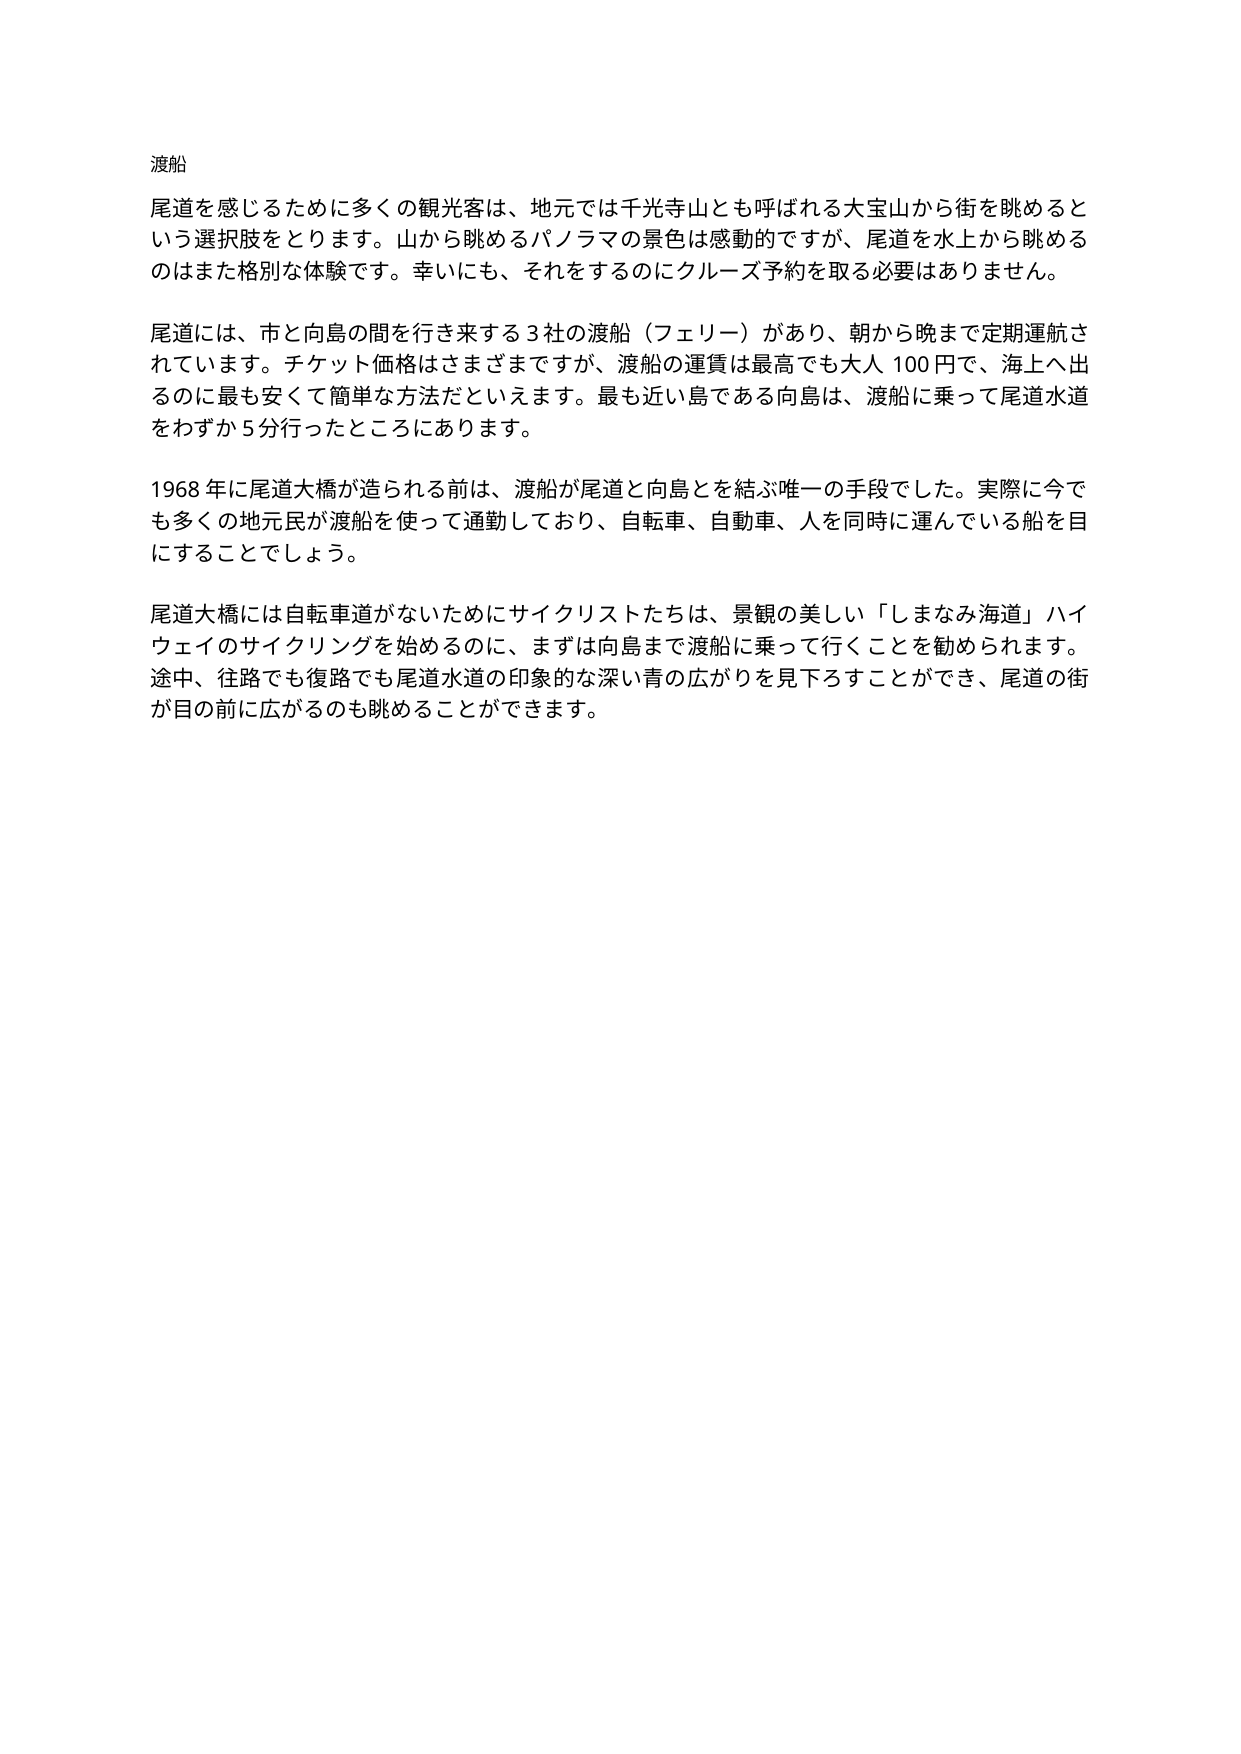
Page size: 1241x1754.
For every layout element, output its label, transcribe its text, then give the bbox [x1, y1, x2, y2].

text 尾道には、市と向島の間を行き来する3社の渡船（フェリー）があり、朝から晩まで定期運航されています。チケット価格はさまざまですが、渡船の運賃は最高でも大人100円で、海上へ出るのに最も安くて簡単な方法だといえます。最も近い島である向島は、渡船に乗って尾道水道をわずか5分行ったところにあります。 [150, 316, 1090, 442]
text 尾道を感じるために多くの観光客は、地元では千光寺山とも呼ばれる大宝山から街を眺めるという選択肢をとります。山から眺めるパノラマの景色は感動的ですが、尾道を水上から眺めるのはまた格別な体験です。幸いにも、それをするのにクルーズ予約を取る必要はありません。 [150, 191, 1090, 286]
text 1968年に尾道大橋が造られる前は、渡船が尾道と向島とを結ぶ唯一の手段でした。実際に今でも多くの地元民が渡船を使って通勤しており、自転車、自動車、人を同時に運んでいる船を目にすることでしょう。 [150, 472, 1090, 567]
text 渡船 [150, 150, 1090, 177]
text 尾道大橋には自転車道がないためにサイクリストたちは、景観の美しい「しまなみ海道」ハイウェイのサイクリングを始めるのに、まずは向島まで渡船に乗って行くことを勧められます。途中、往路でも復路でも尾道水道の印象的な深い青の広がりを見下ろすことができ、尾道の街が目の前に広がるのも眺めることができます。 [150, 597, 1090, 724]
